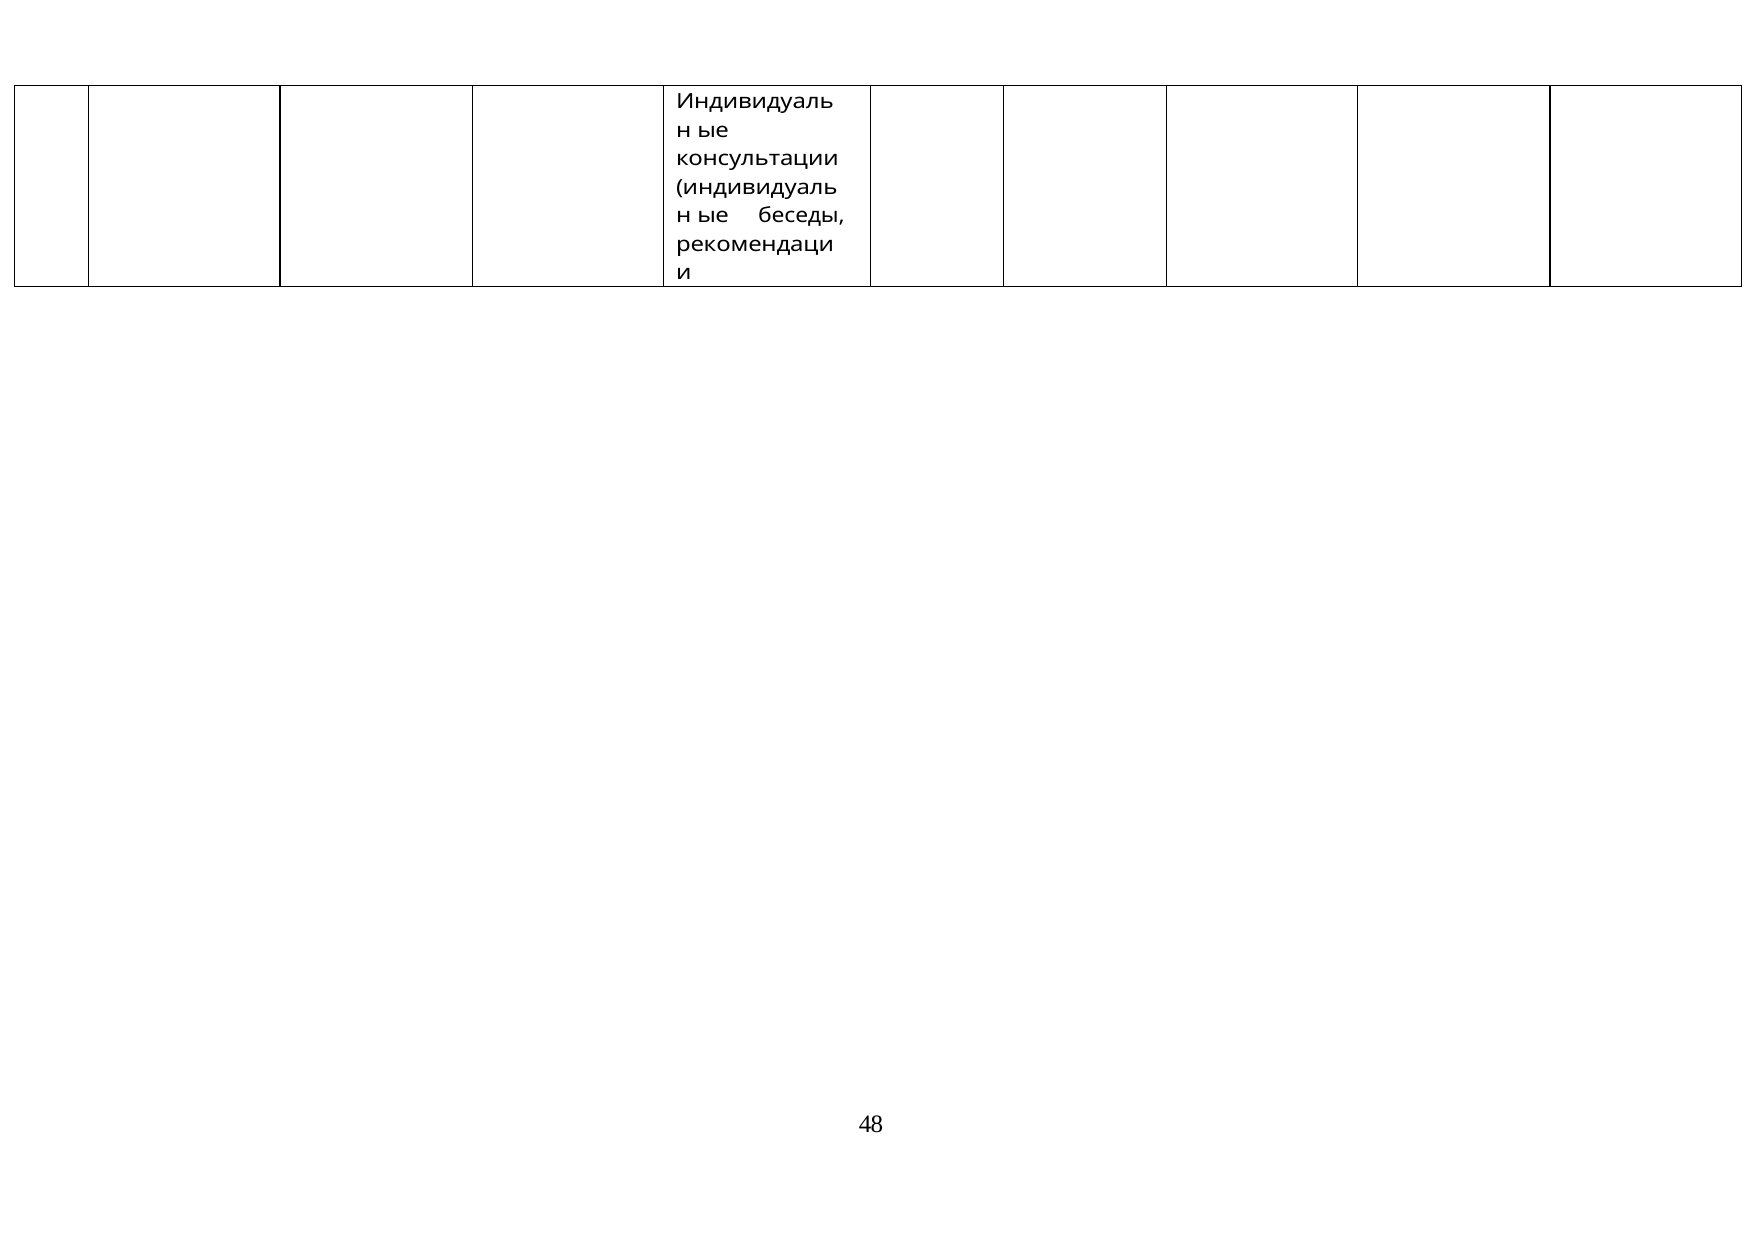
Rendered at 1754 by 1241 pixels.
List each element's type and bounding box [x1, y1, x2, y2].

table_cell [1167, 86, 1357, 286]
table_cell [473, 86, 663, 286]
table_cell [1358, 86, 1549, 286]
table_cell [664, 86, 870, 286]
table_cell [89, 86, 279, 286]
table_cell [1551, 86, 1741, 286]
table_cell [15, 86, 88, 286]
table_cell [871, 86, 1003, 286]
table_cell [281, 86, 472, 286]
table_cell [1004, 86, 1166, 286]
